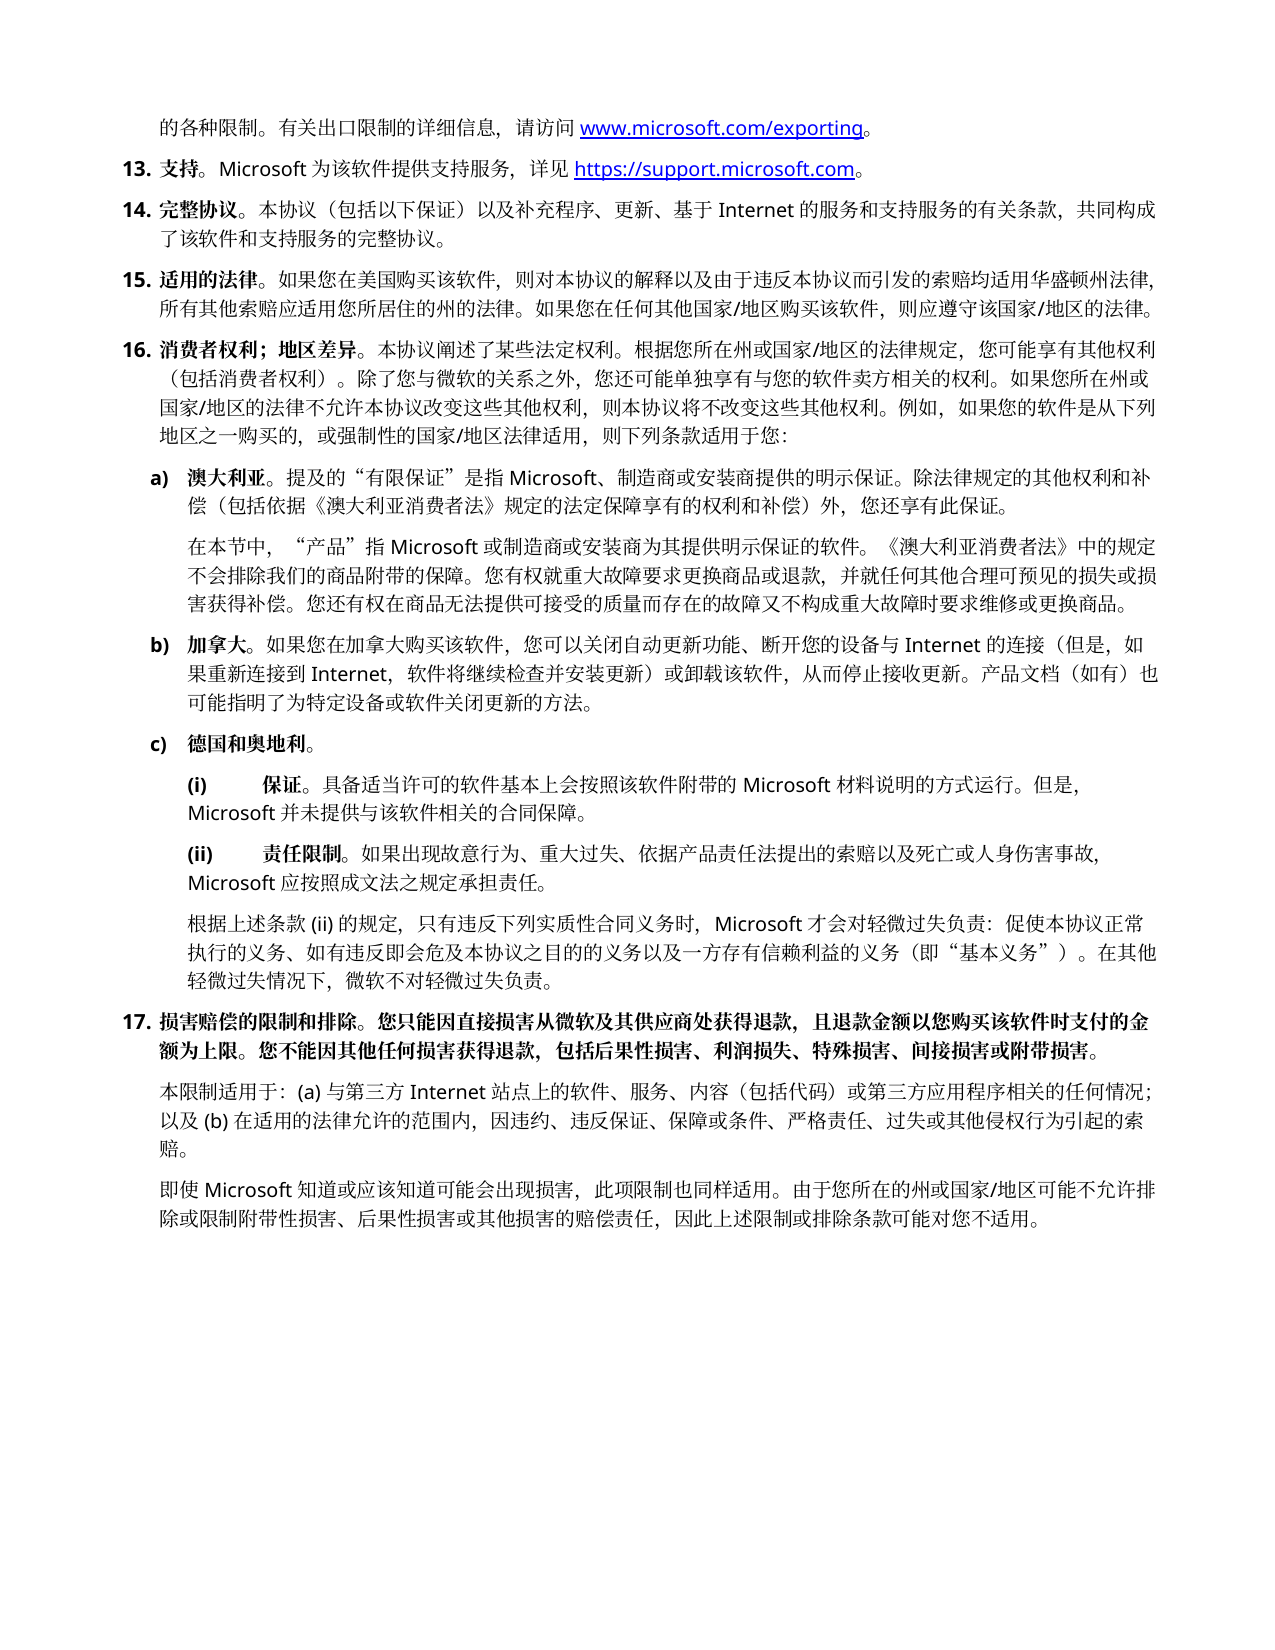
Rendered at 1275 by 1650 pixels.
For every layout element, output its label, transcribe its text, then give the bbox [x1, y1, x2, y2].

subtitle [122, 112, 1162, 141]
subtitle 本限制适用于：(a) 与第三方 Internet 站点上的软件、服务、内容（包括代码）或第三方应用程序相关的任何情况；以及 (b) 在适用的法律允许的范围内，因违约、违反保证、保障或条件、严格责任、过失或其他侵权行为引起的索赔。 [159, 1077, 1162, 1162]
text (i) 保证。具备适当许可的软件基本上会按照该软件附带的 Microsoft 材料说明的方式运行。但是，Microsoft 并未提供与该软件相关的合同保障。 [187, 769, 1162, 827]
subtitle 加拿大。如果您在加拿大购买该软件，您可以关闭自动更新功能、断开您的设备与 Internet 的连接（但是，如果重新连接到 Internet，软件将继续检查并安装更新）或卸载该软件，从而停止接收更新。产品文档（如有）也可能指明了为特定设备或软件关闭更新的方法。 [150, 630, 1162, 716]
subtitle 完整协议。本协议（包括以下保证）以及补充程序、更新、基于 Internet 的服务和支持服务的有关条款，共同构成了该软件和支持服务的完整协议。 [122, 195, 1162, 252]
subtitle 澳大利亚。提及的“有限保证”是指 Microsoft、制造商或安装商提供的明示保证。除法律规定的其他权利和补偿（包括依据《澳大利亚消费者法》规定的法定保障享有的权利和补偿）外，您还享有此保证。 [150, 462, 1162, 519]
subtitle 适用的法律。如果您在美国购买该软件，则对本协议的解释以及由于违反本协议而引发的索赔均适用华盛顿州法律，所有其他索赔应适用您所居住的州的法律。如果您在任何其他国家/地区购买该软件，则应遵守该国家/地区的法律。 [122, 265, 1162, 323]
subtitle 支持。Microsoft 为该软件提供支持服务，详见 https://support.microsoft.com。 [122, 154, 1162, 183]
subtitle 在本节中，“产品”指 Microsoft 或制造商或安装商为其提供明示保证的软件。《澳大利亚消费者法》中的规定不会排除我们的商品附带的保障。您有权就重大故障要求更换商品或退款，并就任何其他合理可预见的损失或损害获得补偿。您还有权在商品无法提供可接受的质量而存在的故障又不构成重大故障时要求维修或更换商品。 [187, 532, 1162, 617]
subtitle 根据上述条款 (ii) 的规定，只有违反下列实质性合同义务时，Microsoft 才会对轻微过失负责：促使本协议正常执行的义务、如有违反即会危及本协议之目的的义务以及一方存有信赖利益的义务（即“基本义务”）。在其他轻微过失情况下，微软不对轻微过失负责。 [187, 909, 1162, 994]
subtitle 德国和奥地利。 [150, 728, 1162, 757]
subtitle 即使 Microsoft 知道或应该知道可能会出现损害，此项限制也同样适用。由于您所在的州或国家/地区可能不允许排除或限制附带性损害、后果性损害或其他损害的赔偿责任，因此上述限制或排除条款可能对您不适用。 [159, 1175, 1162, 1232]
text (ii) 责任限制。如果出现故意行为、重大过失、依据产品责任法提出的索赔以及死亡或人身伤害事故，Microsoft 应按照成文法之规定承担责任。 [187, 839, 1162, 896]
subtitle 消费者权利；地区差异。本协议阐述了某些法定权利。根据您所在州或国家/地区的法律规定，您可能享有其他权利（包括消费者权利）。除了您与微软的关系之外，您还可能单独享有与您的软件卖方相关的权利。如果您所在州或国家/地区的法律不允许本协议改变这些其他权利，则本协议将不改变这些其他权利。例如，如果您的软件是从下列地区之一购买的，或强制性的国家/地区法律适用，则下列条款适用于您： [122, 335, 1162, 450]
subtitle 损害赔偿的限制和排除。您只能因直接损害从微软及其供应商处获得退款，且退款金额以您购买该软件时支付的金额为上限。您不能因其他任何损害获得退款，包括后果性损害、利润损失、特殊损害、间接损害或附带损害。 [122, 1007, 1162, 1064]
